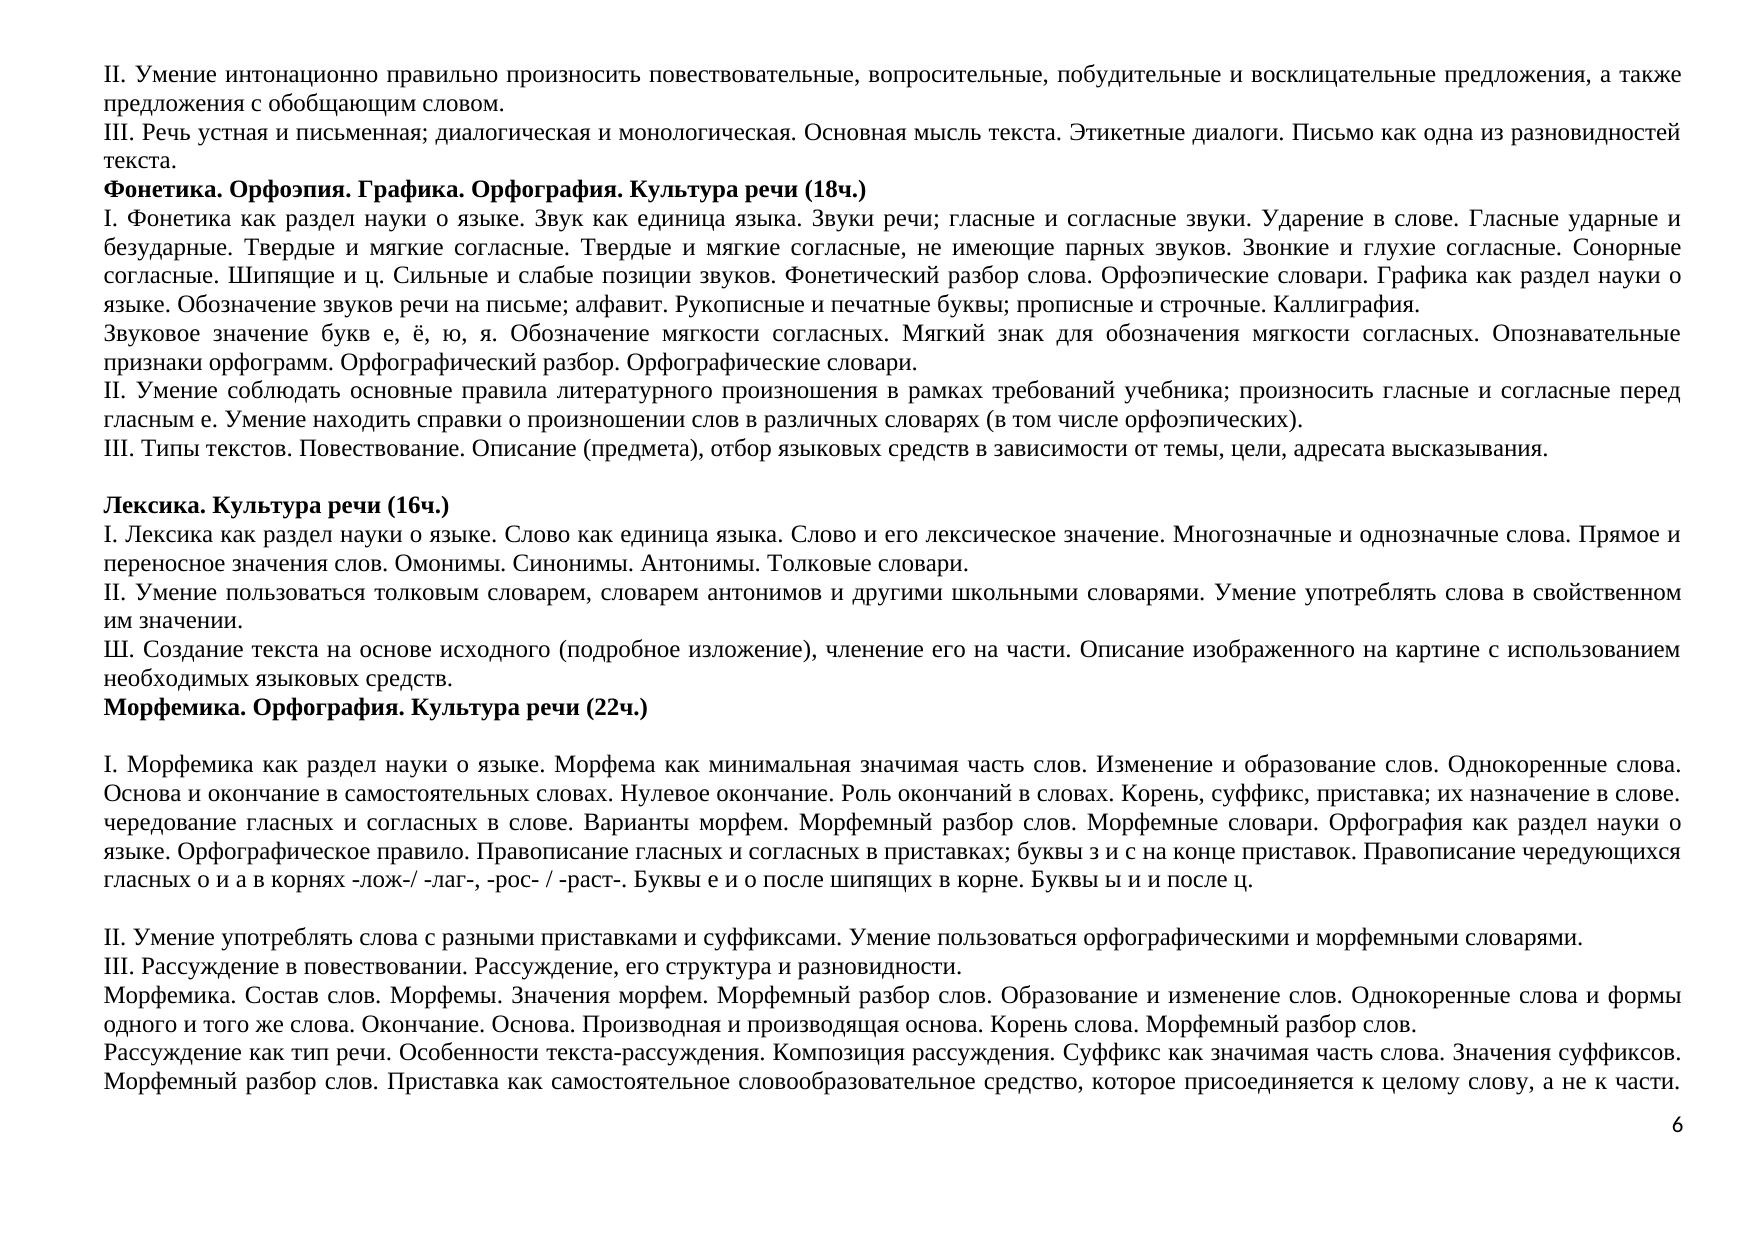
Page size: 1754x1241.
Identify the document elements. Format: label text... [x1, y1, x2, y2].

text II. Умение интонационно правильно произносить повествовательные, вопросительные, побудительные и восклицательные предложения, а также предложения с обобщающим словом. [103, 59, 1683, 117]
text I. Фонетика как раздел науки о языке. Звук как единица языка. Звуки речи; гласные и согласные звуки. Ударение в слове. Гласные ударные и безударные. Твердые и мягкие согласные. Твердые и мягкие согласные, не имеющие парных звуков. Звонкие и глухие согласные. Сонорные согласные. Шипящие и ц. Сильные и слабые позиции звуков. Фонетический разбор слова. Орфоэпические словари. Графика как раздел науки о языке. Обозначение звуков речи на письме; алфавит. Рукописные и печатные буквы; прописные и строчные. Каллиграфия. [103, 203, 1683, 318]
text Фонетика. Орфоэпия. Графика. Орфография. Культура речи (18ч.) [103, 174, 1683, 203]
text Ш. Создание текста на основе исходного (подробное изложение), членение его на части. Описание изображенного на картине с использованием необходимых языковых средств. [103, 634, 1683, 692]
text II. Умение употреблять слова с разными приставками и суффиксами. Умение пользоваться орфографическими и морфемными словарями. [103, 922, 1683, 951]
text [103, 1037, 1683, 1095]
text I. Лексика как раздел науки о языке. Слово как единица языка. Слово и его лексическое значение. Многозначные и однозначные слова. Прямое и переносное значения слов. Омонимы. Синонимы. Антонимы. Толковые словари. [103, 519, 1683, 577]
text II. Умение соблюдать основные правила литературного произношения в рамках требований учебника; произносить гласные и согласные перед гласным е. Умение находить справки о произношении слов в различных словарях (в том числе орфоэпических). [103, 375, 1683, 433]
text Звуковое значение букв е, ё, ю, я. Обозначение мягкости согласных. Мягкий знак для обозначения мягкости согласных. Опознавательные признаки орфограмм. Орфографический разбор. Орфографические словари. [103, 318, 1683, 375]
text II. Умение пользоваться толковым словарем, словарем антонимов и другими школьными словарями. Умение употреблять слова в свойственном им значении. [103, 577, 1683, 634]
text Лексика. Культура речи (16ч.) [103, 490, 1683, 519]
text I. Морфемика как раздел науки о языке. Морфема как минимальная значимая часть слов. Изменение и образование слов. Однокоренные слова. Основа и окончание в самостоятельных словах. Нулевое окончание. Роль окончаний в словах. Корень, суффикс, приставка; их назначение в слове. чередование гласных и согласных в слове. Варианты морфем. Морфемный разбор слов. Морфемные словари. Орфография как раздел науки о языке. Орфографическое правило. Правописание гласных и согласных в приставках; буквы з и с на конце приставок. Правописание чередующихся гласных о и а в корнях -лож-/ -лаг-, -рос- / -раст-. Буквы е и о после шипящих в корне. Буквы ы и и после ц. [103, 749, 1683, 893]
text III. Рассуждение в повествовании. Рассуждение, его структура и разновидности. [103, 951, 1683, 980]
text Морфемика. Состав слов. Морфемы. Значения морфем. Морфемный разбор слов. Образование и изменение слов. Однокоренные слова и формы одного и того же слова. Окончание. Основа. Производная и производящая основа. Корень слова. Морфемный разбор слов. [103, 980, 1683, 1037]
text III. Речь устная и письменная; диалогическая и монологическая. Основная мысль текста. Этикетные диалоги. Письмо как одна из разновидностей текста. [103, 117, 1683, 174]
text Морфемика. Орфография. Культура речи (22ч.) [103, 692, 1683, 720]
text III. Типы текстов. Повествование. Описание (предмета), отбор языковых средств в зависимости от темы, цели, адресата высказывания. [103, 433, 1683, 462]
